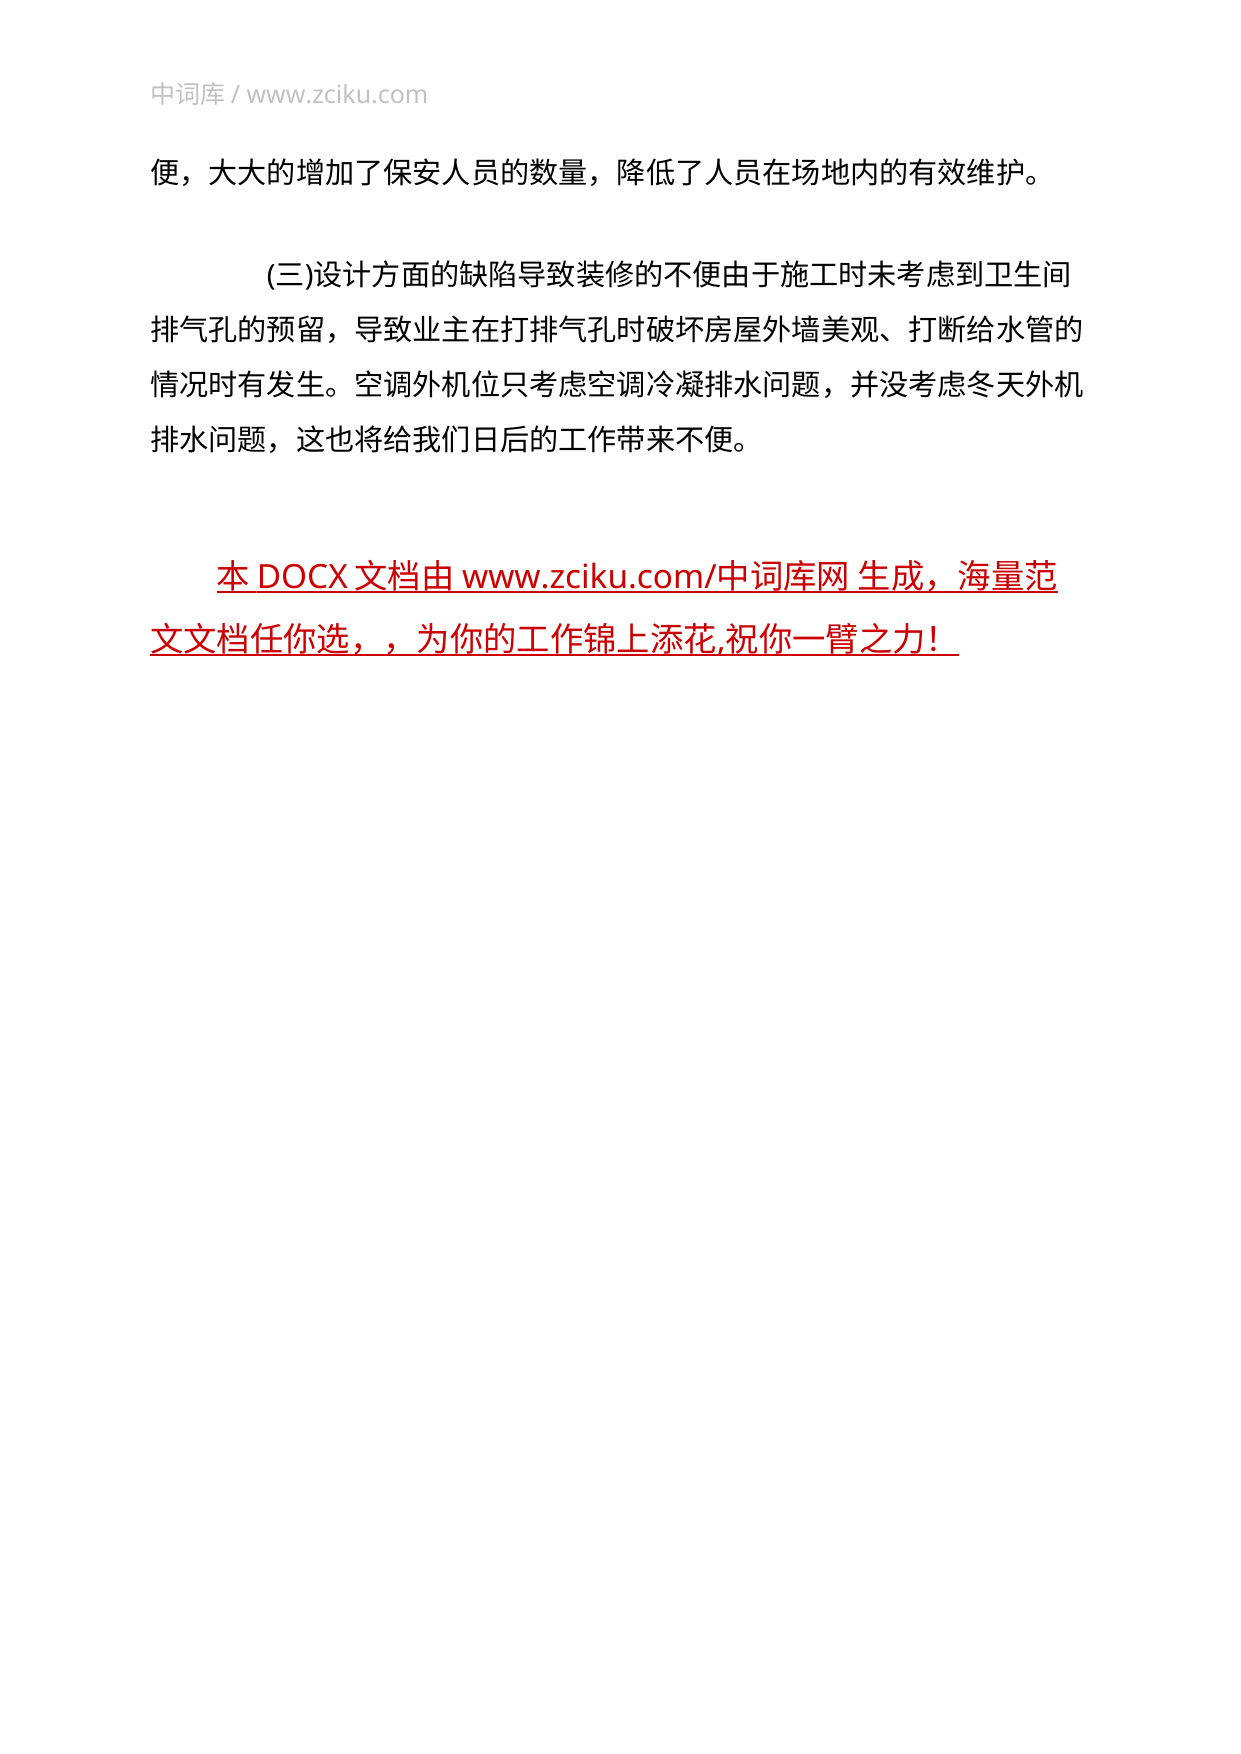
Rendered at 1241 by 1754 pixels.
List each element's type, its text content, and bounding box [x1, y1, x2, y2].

text 本DOCX文档由 www.zciku.com/中词库网 生成，海量范文文档任你选，，为你的工作锦上添花,祝你一臂之力！ [150, 549, 1090, 661]
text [150, 150, 1090, 192]
text (三)设计方面的缺陷导致装修的不便由于施工时未考虑到卫生间排气孔的预留，导致业主在打排气孔时破坏房屋外墙美观、打断给水管的情况时有发生。空调外机位只考虑空调冷凝排水问题，并没考虑冬天外机排水问题，这也将给我们日后的工作带来不便。 [150, 252, 1090, 459]
